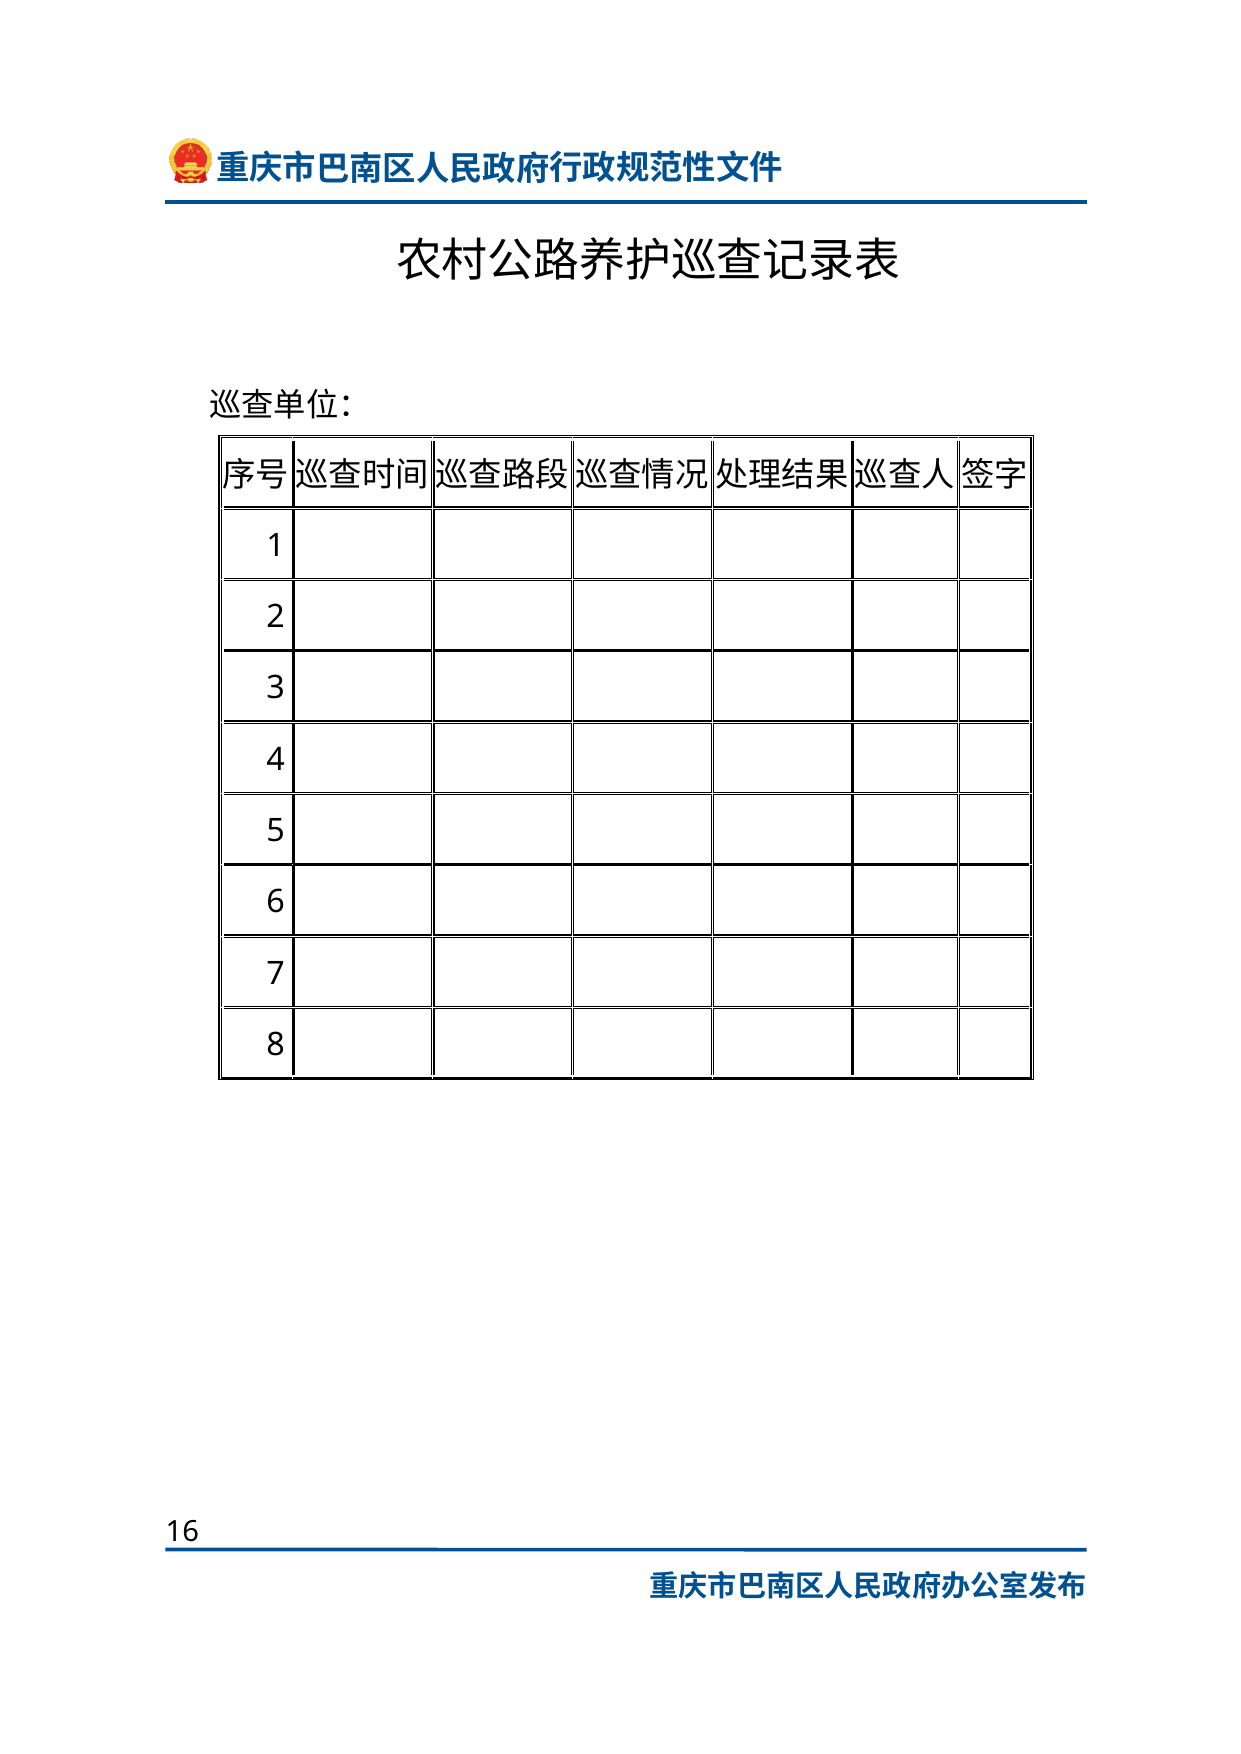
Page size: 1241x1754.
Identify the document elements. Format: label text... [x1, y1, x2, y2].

table_cell [435, 652, 571, 720]
table_cell [714, 510, 851, 577]
table_header 序号 [220, 436, 293, 506]
table_cell [574, 866, 711, 934]
table_cell [295, 795, 431, 863]
table_cell [295, 866, 431, 934]
table_cell [854, 866, 957, 934]
table_cell [714, 795, 851, 863]
table_header 巡查人 [852, 438, 959, 506]
table_cell [960, 506, 1031, 577]
table_cell [435, 795, 571, 863]
table_cell [293, 1006, 433, 1077]
text 巡查单位： [165, 370, 1087, 435]
picture [165, 136, 216, 187]
table_cell [714, 938, 851, 1006]
table_cell 2 [222, 578, 292, 649]
table_cell [435, 938, 571, 1006]
table_cell 7 [222, 934, 292, 1006]
table_cell [435, 724, 571, 792]
table_cell [574, 938, 711, 1006]
table_cell [574, 581, 711, 649]
table_cell [960, 720, 1031, 792]
table_cell [435, 866, 571, 934]
table_cell [295, 581, 431, 649]
table_cell [295, 724, 431, 792]
table_cell [959, 1006, 1032, 1077]
table_cell [573, 1009, 712, 1077]
table_header 巡查路段 [433, 438, 573, 506]
table_cell 4 [222, 720, 292, 792]
table_cell [960, 863, 1032, 934]
table_cell [295, 938, 431, 1006]
table_cell [854, 724, 957, 792]
table_header 巡查情况 [573, 438, 712, 506]
table_cell [714, 724, 851, 792]
table_cell [854, 581, 957, 649]
table_header 签字 [959, 438, 1030, 506]
table_cell [854, 938, 957, 1006]
text 农村公路养护巡查记录表 [165, 207, 1087, 305]
table_cell 6 [220, 863, 292, 934]
table_cell [714, 652, 851, 720]
table_cell [852, 1009, 959, 1077]
table_cell [435, 581, 571, 649]
table_cell [714, 581, 851, 649]
table_cell [854, 510, 957, 577]
table_cell [714, 866, 851, 934]
table_cell 8 [220, 1006, 293, 1077]
table_cell [960, 934, 1031, 1006]
table_cell [854, 652, 957, 720]
table_cell [574, 795, 711, 863]
table_cell [574, 510, 711, 577]
table_header 巡查时间 [293, 436, 433, 506]
table_cell [959, 792, 1032, 863]
table_cell [854, 795, 957, 863]
table_cell [295, 510, 431, 577]
table_cell [433, 1009, 573, 1077]
table_header 处理结果 [713, 438, 852, 506]
table_cell 3 [222, 649, 292, 720]
table_cell [960, 649, 1030, 720]
table_cell 1 [222, 506, 292, 577]
table_cell [574, 724, 711, 792]
table_cell 5 [220, 792, 293, 863]
table_cell [574, 652, 711, 720]
table_cell [960, 578, 1031, 649]
table_cell [713, 1009, 852, 1077]
table_cell [295, 652, 431, 720]
table_cell [435, 510, 571, 577]
